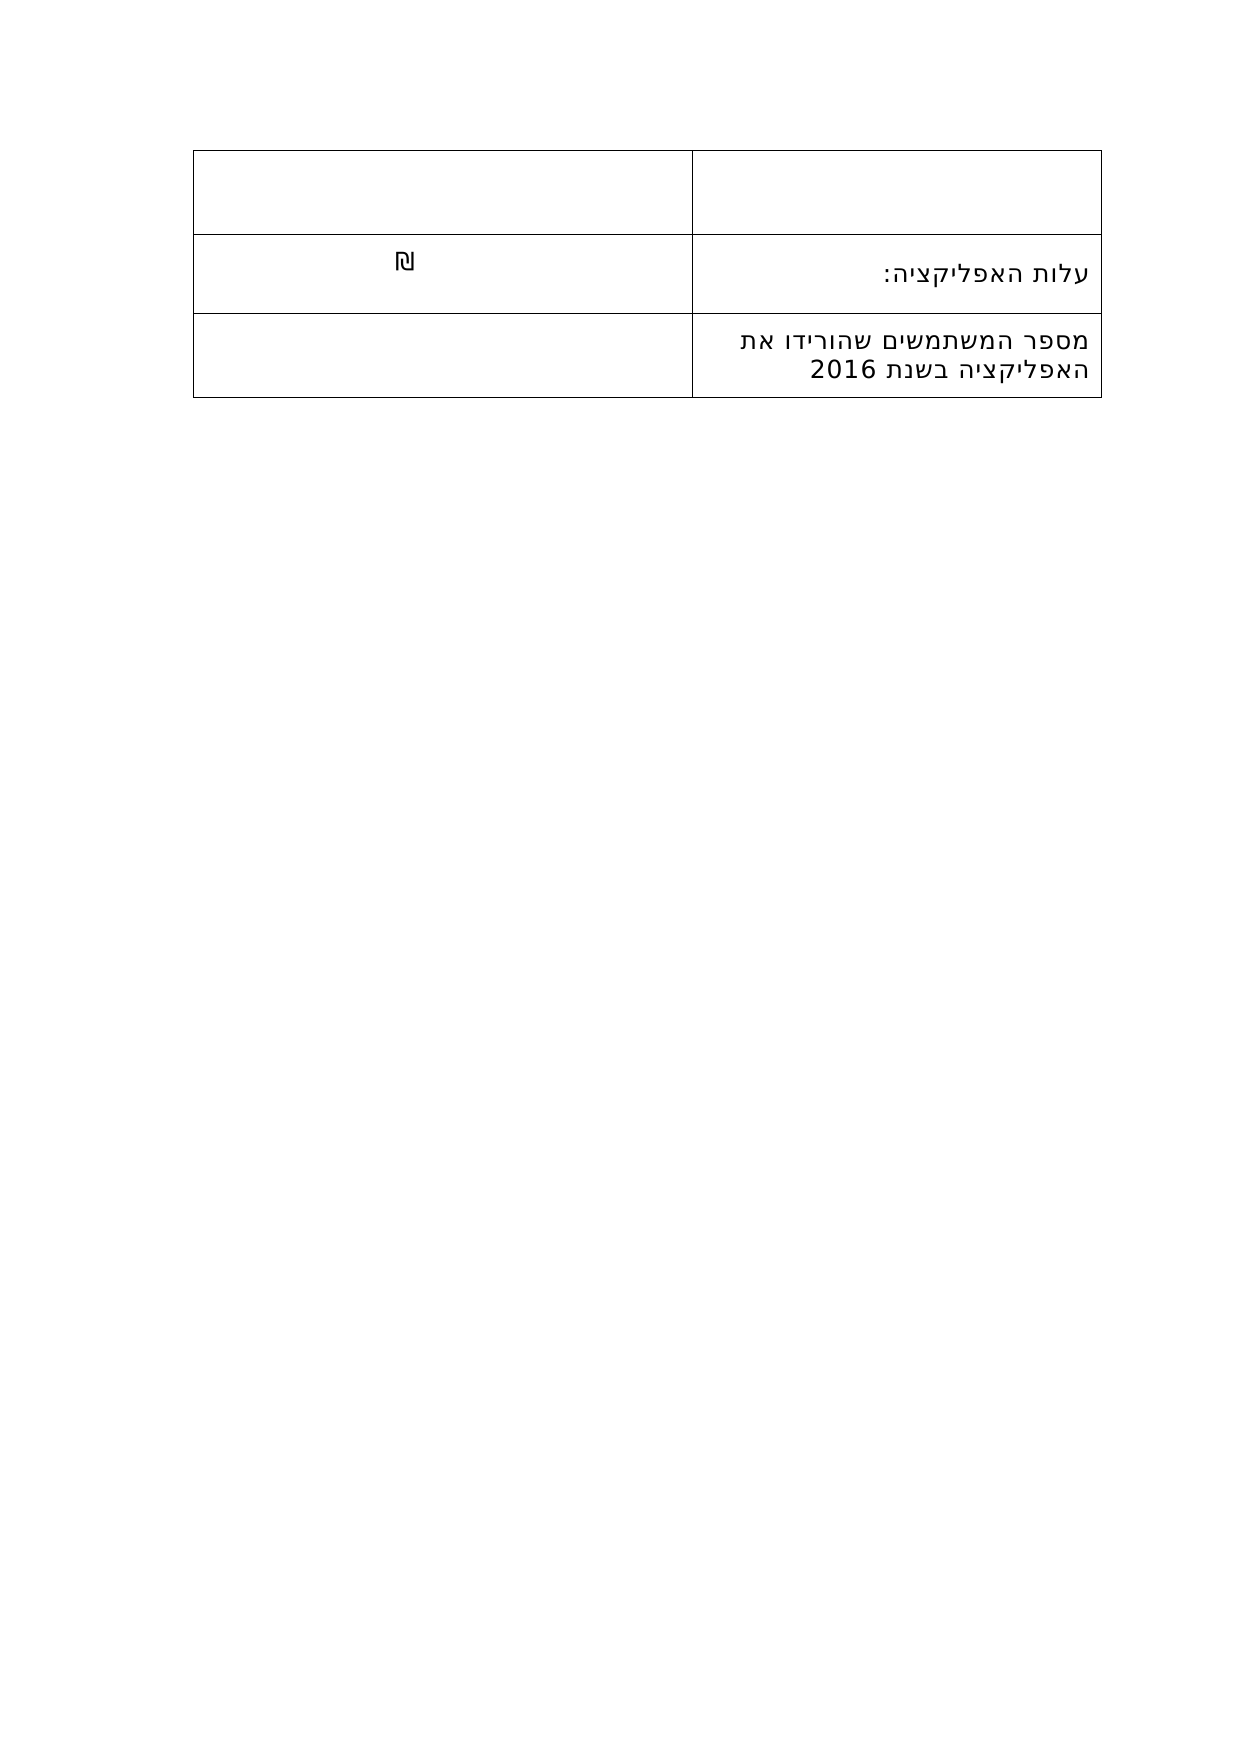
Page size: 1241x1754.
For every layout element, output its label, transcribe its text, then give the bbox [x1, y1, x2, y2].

table_cell ₪ [194, 235, 692, 313]
table_cell [194, 151, 692, 233]
table_cell [194, 314, 692, 397]
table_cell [693, 151, 1101, 233]
table_cell מספר המשתמשים שהורידו את האפליקציה בשנת 2016 [693, 314, 1101, 397]
table_cell עלות האפליקציה: [693, 235, 1101, 313]
